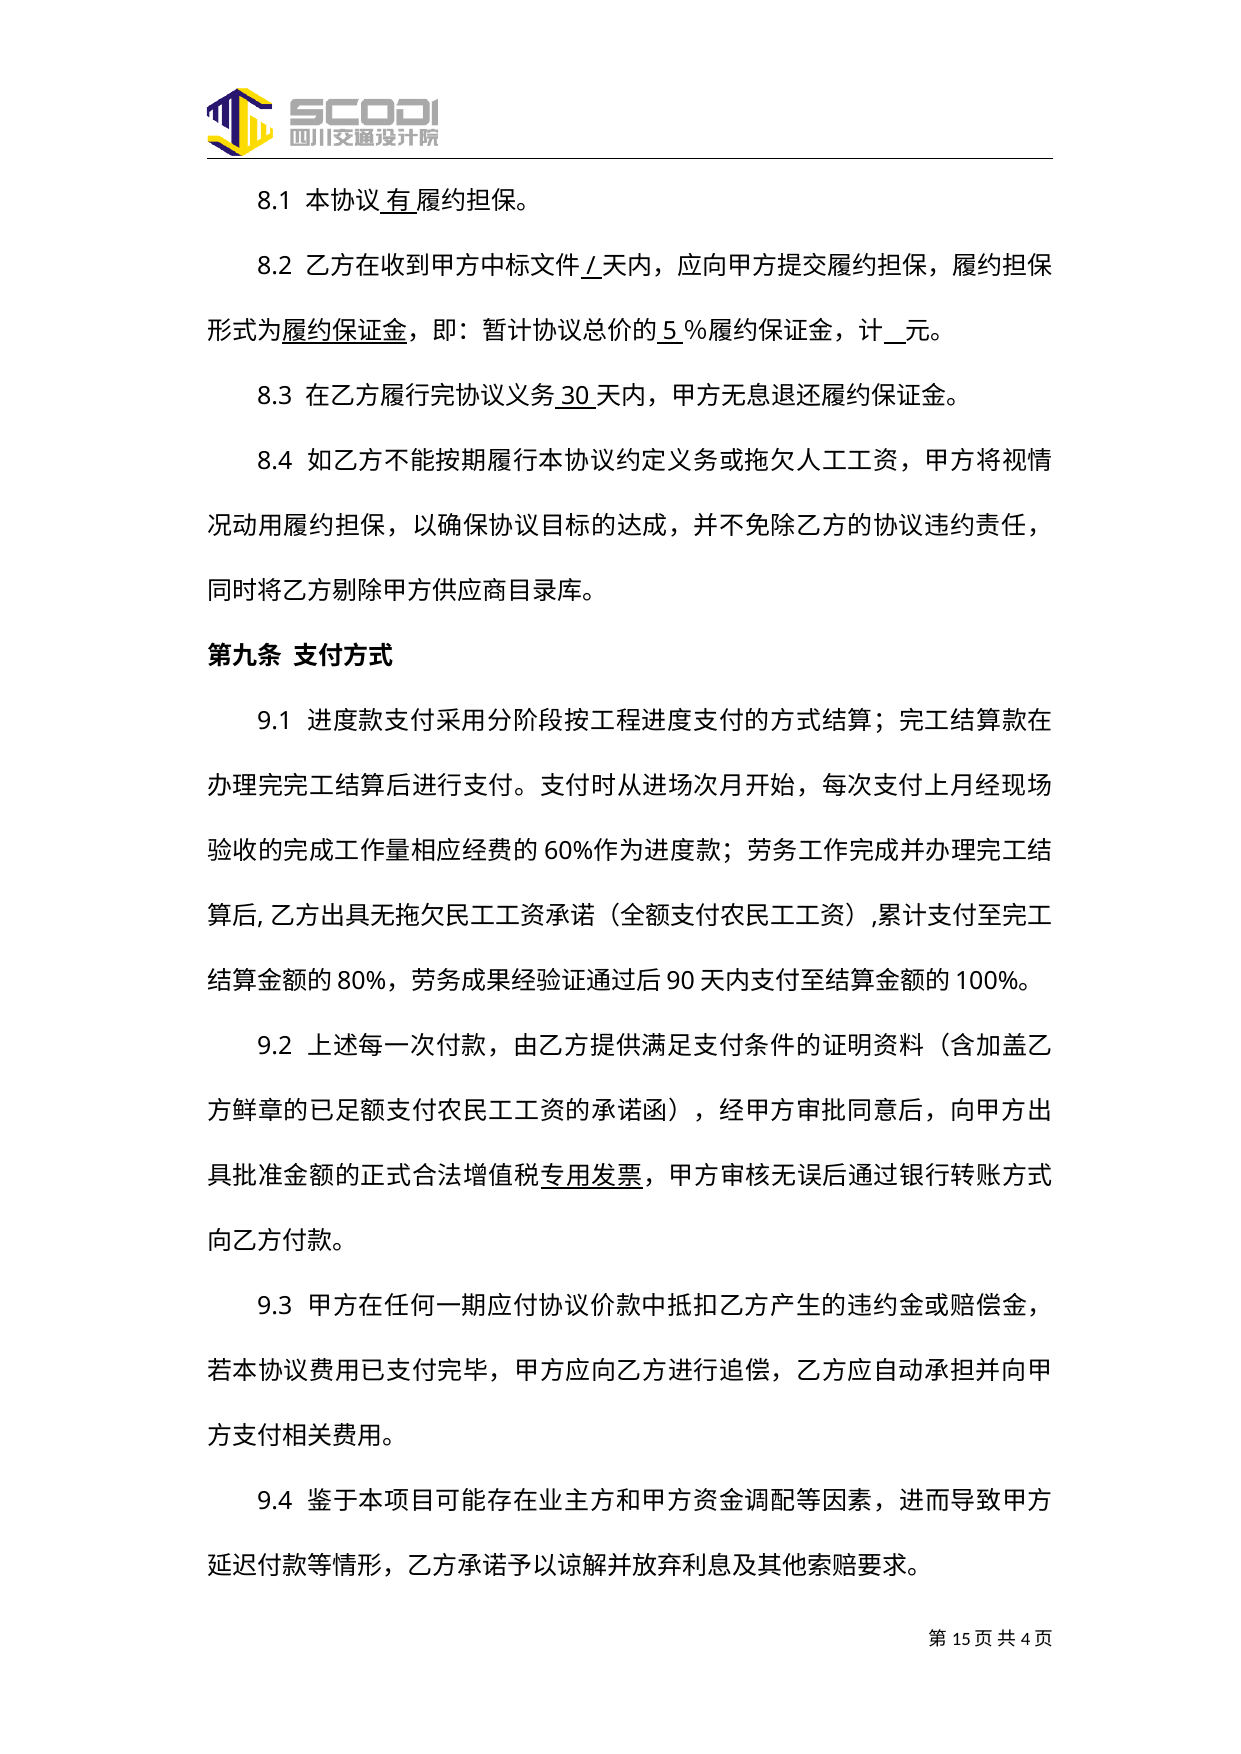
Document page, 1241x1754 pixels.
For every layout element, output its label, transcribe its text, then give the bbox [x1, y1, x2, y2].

text 9.2 上述每一次付款，由乙方提供满足支付条件的证明资料（含加盖乙方鲜章的已足额支付农民工工资的承诺函），经甲方审批同意后，向甲方出具批准金额的正式合法增值税专用发票，甲方审核无误后通过银行转账方式向乙方付款。 [207, 1011, 1053, 1271]
text 8.1 本协议 有 履约担保。 [207, 166, 1053, 231]
text 第九条 支付方式 [207, 621, 1053, 686]
text 8.3 在乙方履行完协议义务 30 天内，甲方无息退还履约保证金。 [207, 361, 1053, 426]
text 9.1 进度款支付采用分阶段按工程进度支付的方式结算；完工结算款在办理完完工结算后进行支付。支付时从进场次月开始，每次支付上月经现场验收的完成工作量相应经费的60%作为进度款；劳务工作完成并办理完工结算后, 乙方出具无拖欠民工工资承诺（全额支付农民工工资）,累计支付至完工结算金额的80%，劳务成果经验证通过后90天内支付至结算金额的100%。 [207, 686, 1053, 1011]
text 9.4 鉴于本项目可能存在业主方和甲方资金调配等因素，进而导致甲方延迟付款等情形，乙方承诺予以谅解并放弃利息及其他索赔要求。 [207, 1466, 1053, 1596]
text 9.3 甲方在任何一期应付协议价款中抵扣乙方产生的违约金或赔偿金，若本协议费用已支付完毕，甲方应向乙方进行追偿，乙方应自动承担并向甲方支付相关费用。 [207, 1271, 1053, 1466]
text 8.2 乙方在收到甲方中标文件 / 天内，应向甲方提交履约担保，履约担保形式为履约保证金，即：暂计协议总价的 5 ％履约保证金，计 元。 [207, 231, 1053, 361]
text 8.4 如乙方不能按期履行本协议约定义务或拖欠人工工资，甲方将视情况动用履约担保，以确保协议目标的达成，并不免除乙方的协议违约责任，同时将乙方剔除甲方供应商目录库。 [207, 426, 1053, 621]
picture [206, 88, 438, 156]
